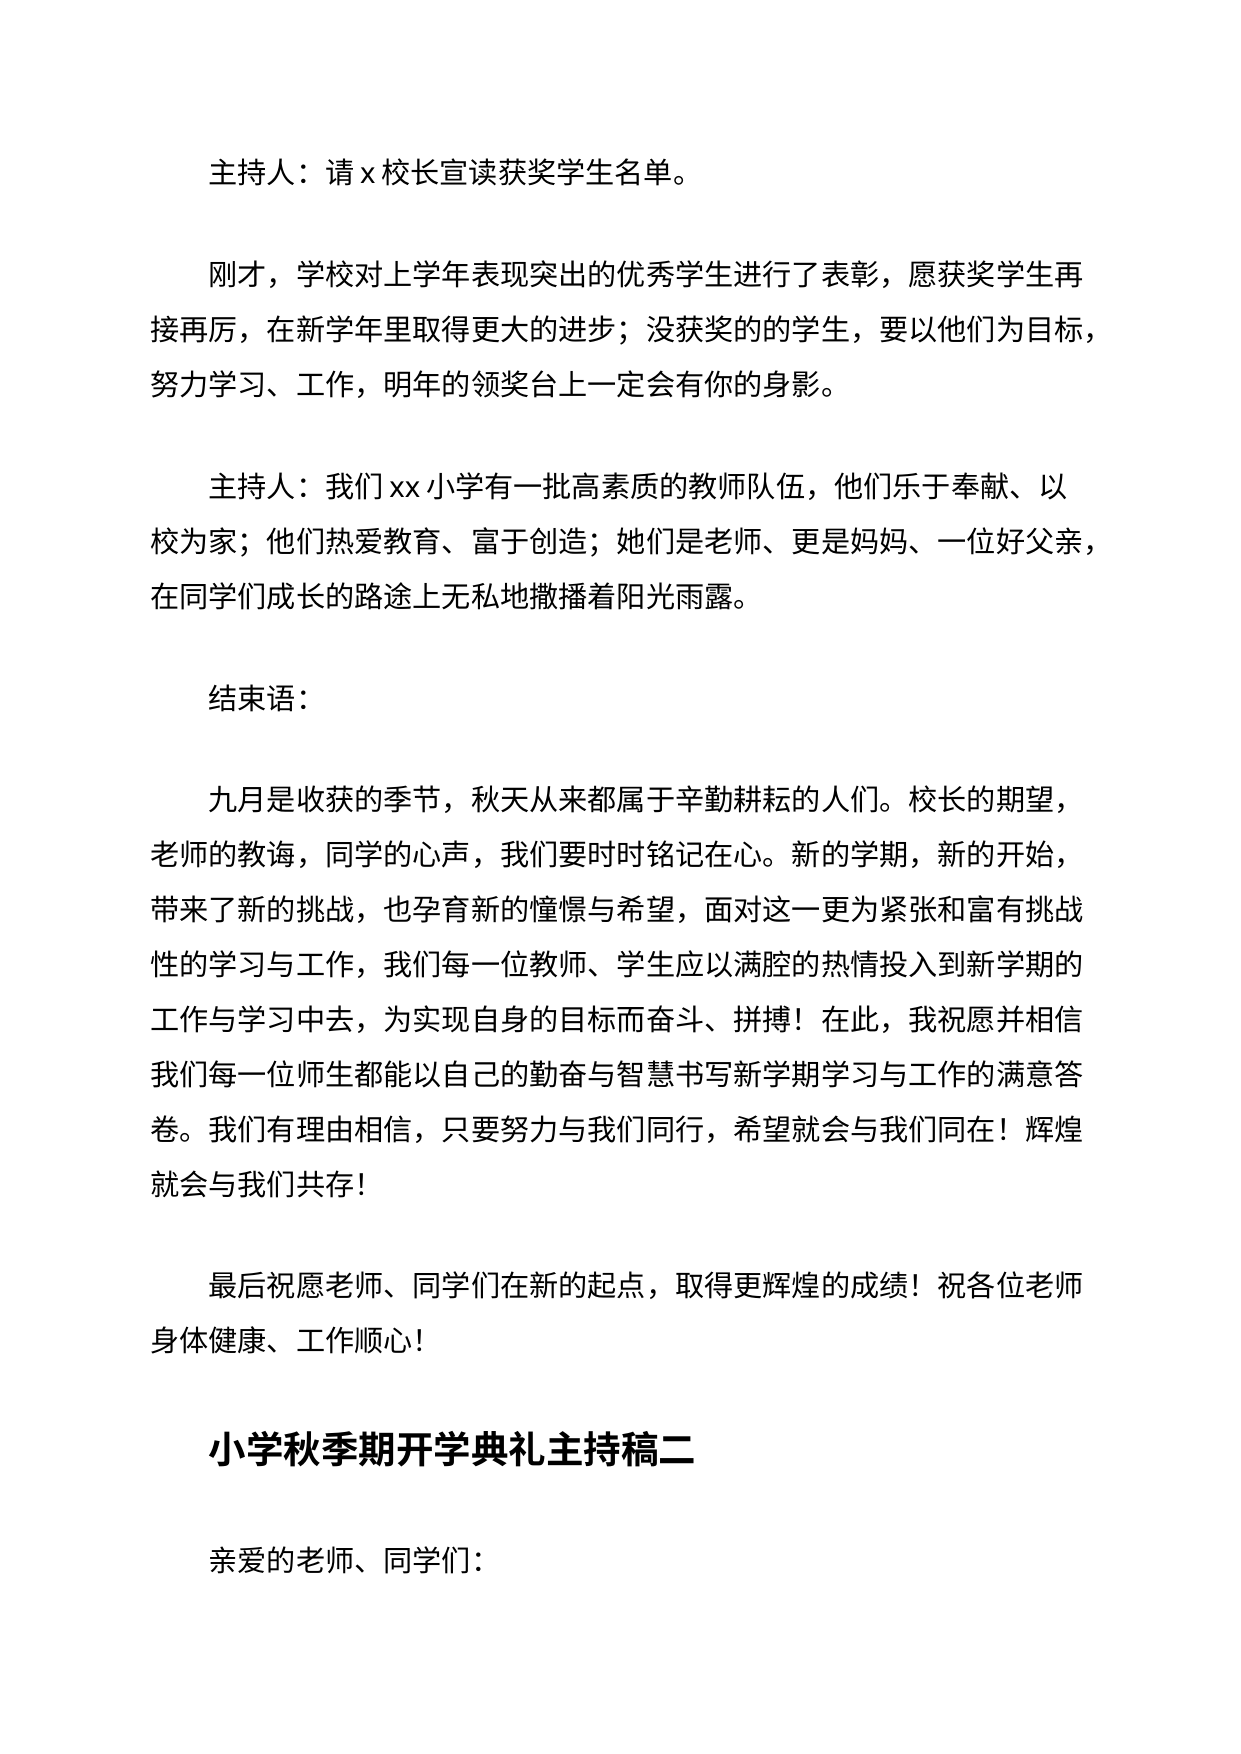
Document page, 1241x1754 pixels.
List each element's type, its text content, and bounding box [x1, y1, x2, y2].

text 主持人：请x校长宣读获奖学生名单。 [150, 150, 1090, 192]
text 结束语： [150, 675, 1090, 717]
text 小学秋季期开学典礼主持稿二 [150, 1420, 1090, 1474]
text 刚才，学校对上学年表现突出的优秀学生进行了表彰，愿获奖学生再接再厉，在新学年里取得更大的进步；没获奖的的学生，要以他们为目标，努力学习、工作，明年的领奖台上一定会有你的身影。 [150, 252, 1090, 404]
text 主持人：我们xx小学有一批高素质的教师队伍，他们乐于奉献、以校为家；他们热爱教育、富于创造；她们是老师、更是妈妈、一位好父亲，在同学们成长的路途上无私地撒播着阳光雨露。 [150, 463, 1090, 616]
text 最后祝愿老师、同学们在新的起点，取得更辉煌的成绩！祝各位老师身体健康、工作顺心！ [150, 1263, 1090, 1360]
text 亲爱的老师、同学们： [150, 1537, 1090, 1579]
text 九月是收获的季节，秋天从来都属于辛勤耕耘的人们。校长的期望，老师的教诲，同学的心声，我们要时时铭记在心。新的学期，新的开始，带来了新的挑战，也孕育新的憧憬与希望，面对这一更为紧张和富有挑战性的学习与工作，我们每一位教师、学生应以满腔的热情投入到新学期的工作与学习中去，为实现自身的目标而奋斗、拼搏！在此，我祝愿并相信我们每一位师生都能以自己的勤奋与智慧书写新学期学习与工作的满意答卷。我们有理由相信，只要努力与我们同行，希望就会与我们同在！辉煌就会与我们共存！ [150, 777, 1090, 1203]
